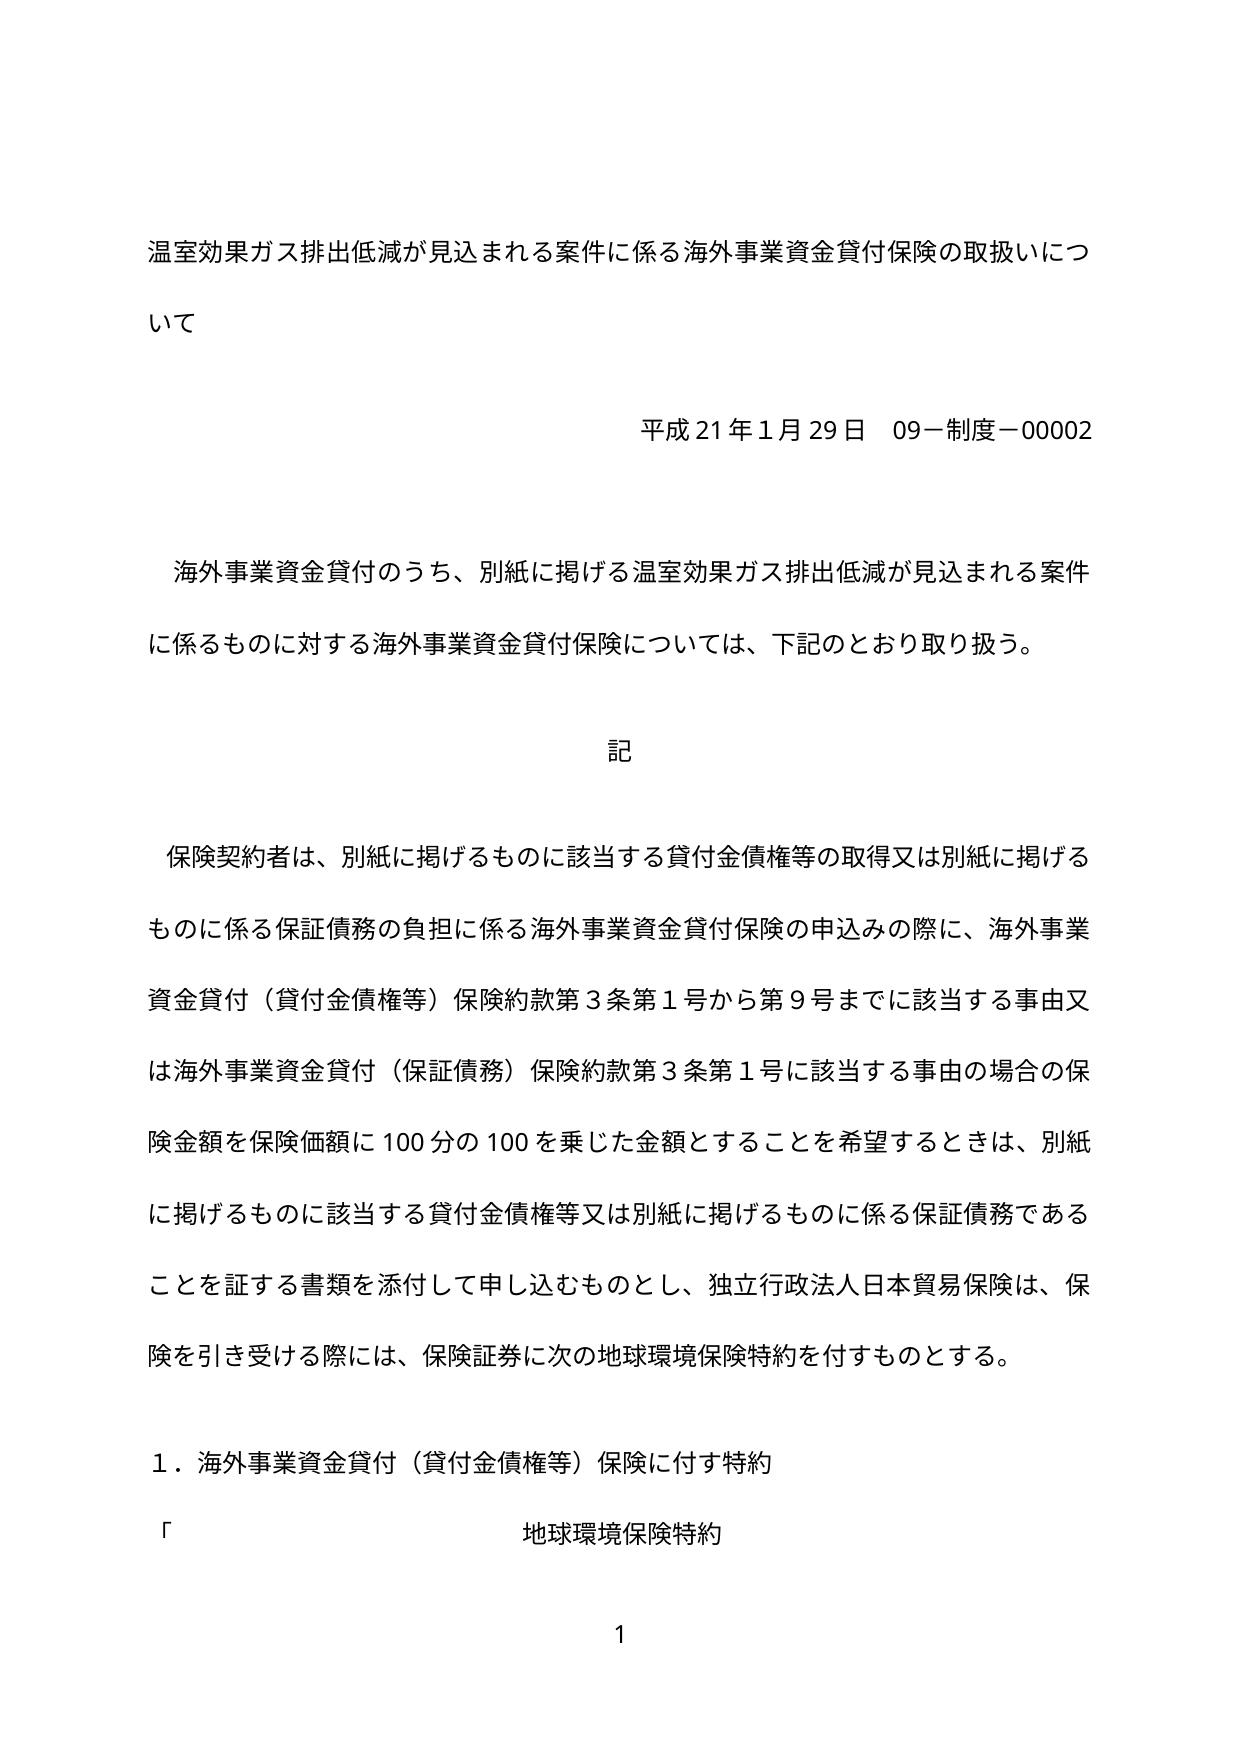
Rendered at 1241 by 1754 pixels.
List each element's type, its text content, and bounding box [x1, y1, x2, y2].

text 平成21年１月29日 09－制度－00002 [148, 393, 1092, 464]
text 海外事業資金貸付のうち、別紙に掲げる温室効果ガス排出低減が見込まれる案件に係るものに対する海外事業資金貸付保険については、下記のとおり取り扱う。 [148, 535, 1092, 678]
text 記 [148, 713, 1092, 785]
text １．海外事業資金貸付（貸付金債権等）保険に付す特約 [148, 1426, 1092, 1497]
text 温室効果ガス排出低減が見込まれる案件に係る海外事業資金貸付保険の取扱いについて [148, 215, 1092, 357]
text 保険契約者は、別紙に掲げるものに該当する貸付金債権等の取得又は別紙に掲げるものに係る保証債務の負担に係る海外事業資金貸付保険の申込みの際に、海外事業資金貸付（貸付金債権等）保険約款第３条第１号から第９号までに該当する事由又は海外事業資金貸付（保証債務）保険約款第３条第１号に該当する事由の場合の保険金額を保険価額に100分の100を乗じた金額とすることを希望するときは、別紙に掲げるものに該当する貸付金債権等又は別紙に掲げるものに係る保証債務であることを証する書類を添付して申し込むものとし、独立行政法人日本貿易保険は、保険を引き受ける際には、保険証券に次の地球環境保険特約を付すものとする。 [148, 820, 1092, 1390]
text 「 地球環境保険特約 [148, 1497, 1092, 1568]
